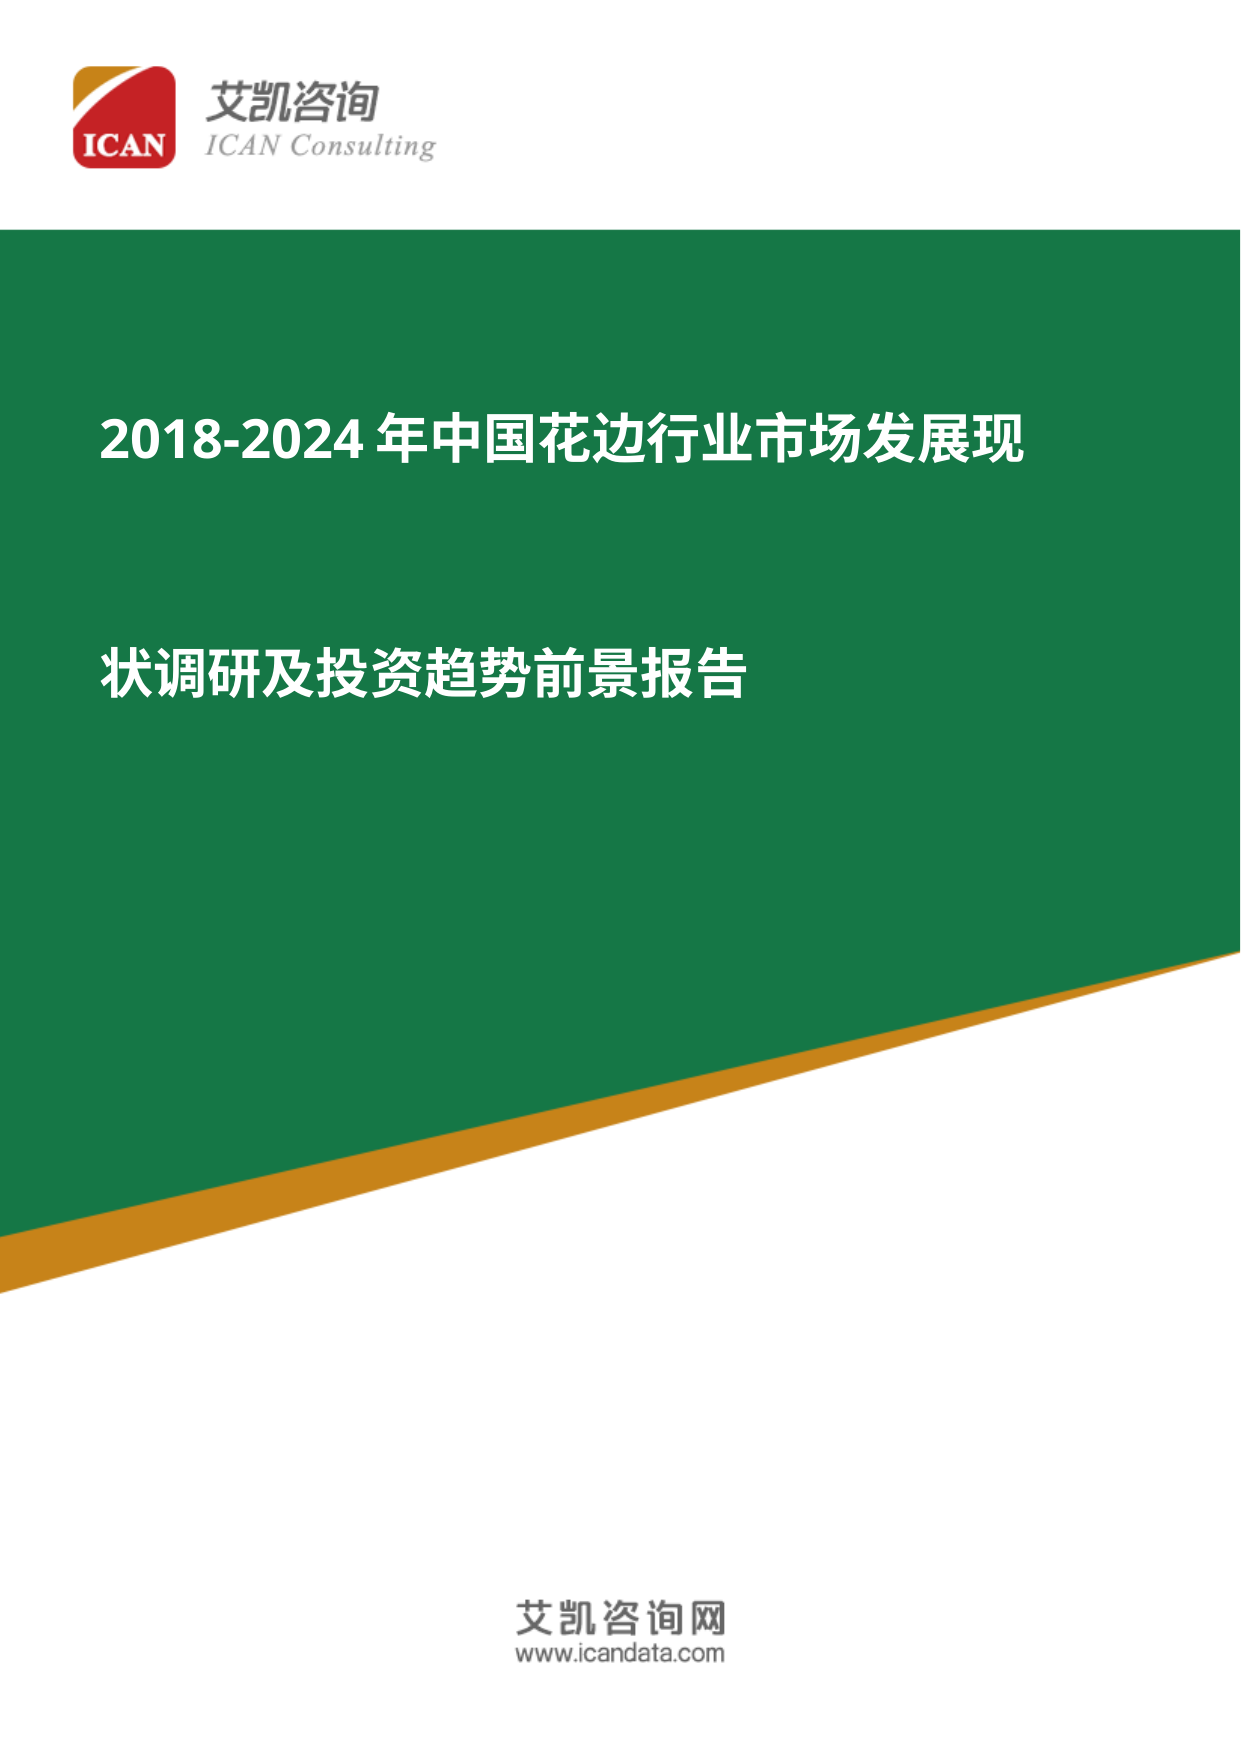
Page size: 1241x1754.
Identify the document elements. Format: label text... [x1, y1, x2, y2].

picture [0, 5, 1241, 1754]
subtitle 2018-2024年中国花边行业市场发展现状调研及投资趋势前景报告 [99, 386, 1053, 718]
